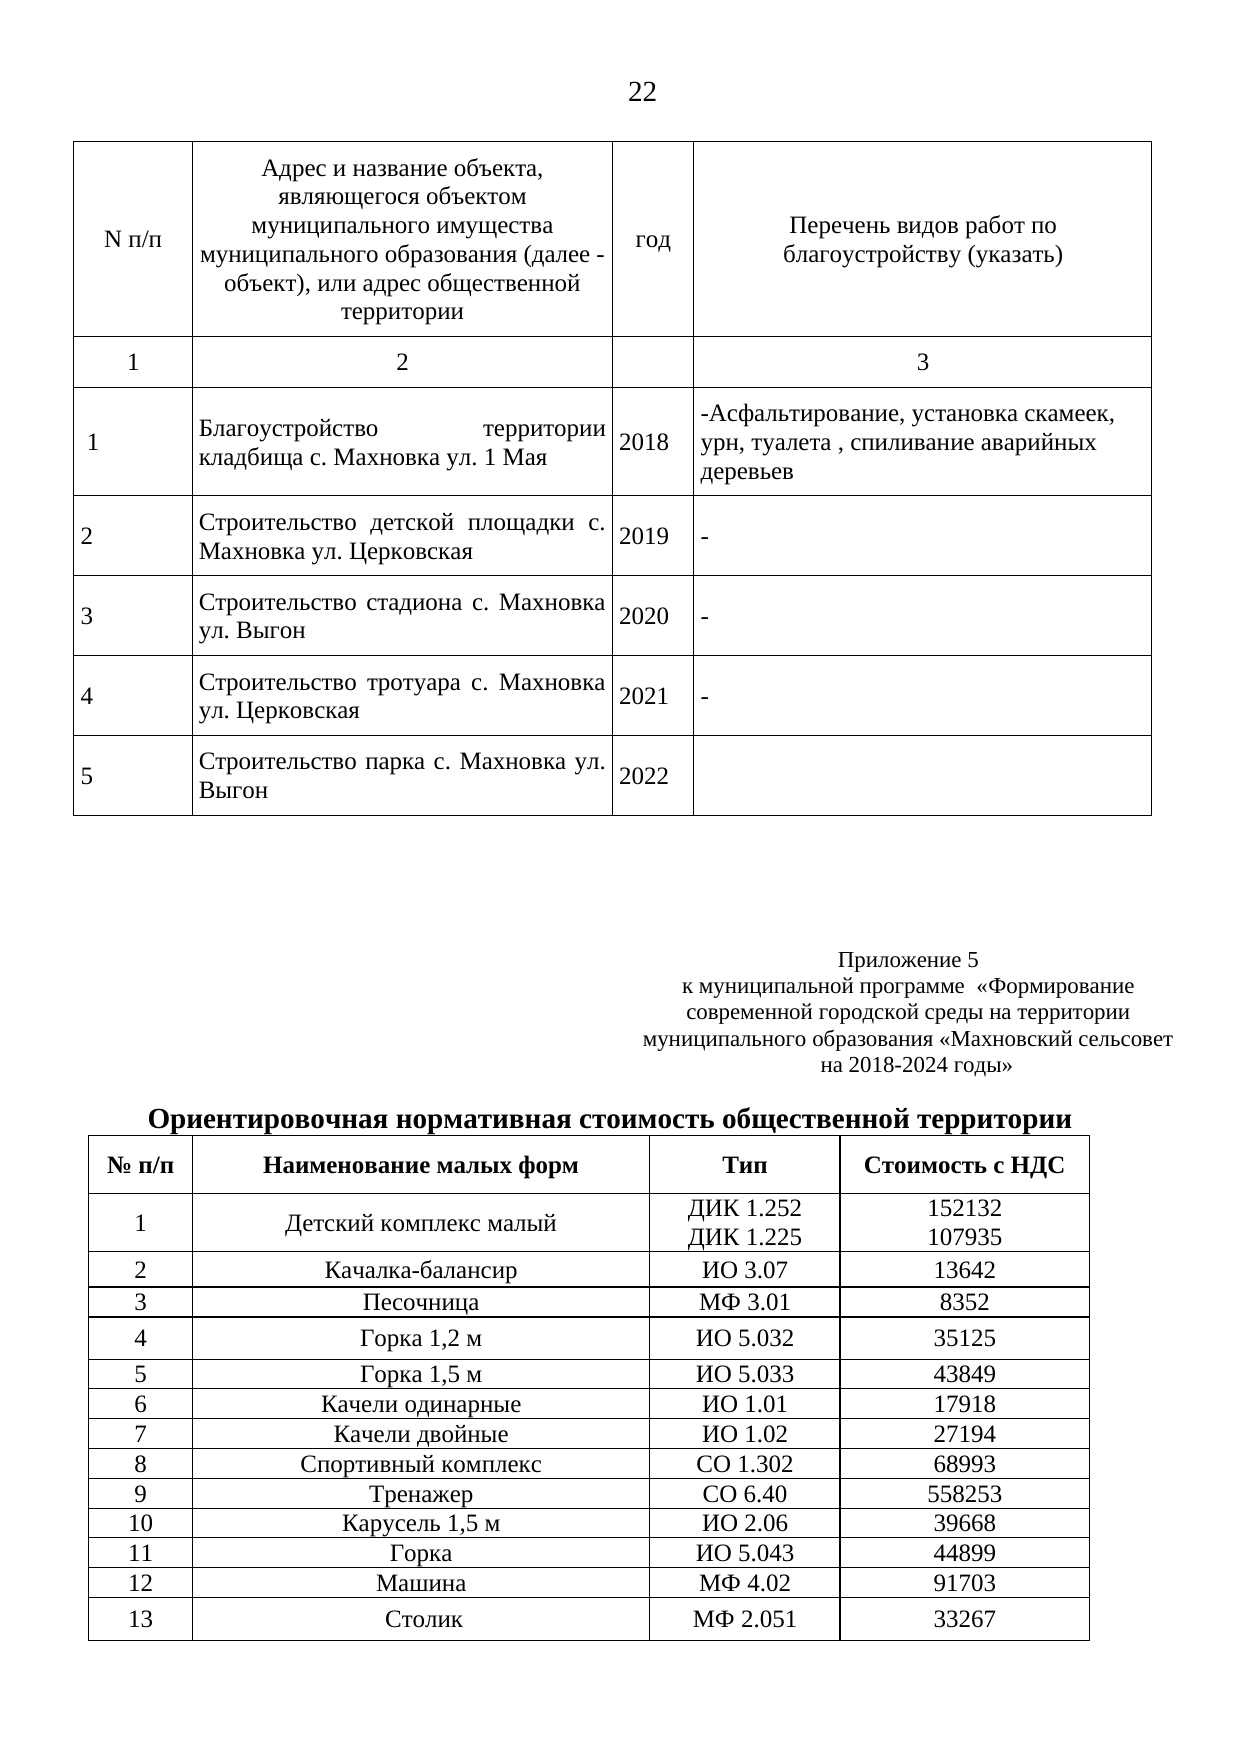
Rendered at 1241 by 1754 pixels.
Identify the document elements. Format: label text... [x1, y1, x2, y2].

table_cell 2021 [613, 656, 693, 735]
table_cell МФ 3.01 [650, 1288, 839, 1316]
table_cell 4 [89, 1318, 192, 1358]
table_cell - [694, 496, 1151, 575]
table_cell 2022 [613, 736, 693, 814]
table_header N п/п [74, 142, 192, 336]
table_cell СО 1.302 [650, 1449, 839, 1478]
table_cell 91703 [841, 1568, 1089, 1597]
table_cell 35125 [841, 1318, 1089, 1358]
table_cell 1 [74, 388, 192, 495]
table_cell [694, 736, 1151, 814]
table_cell ИО 3.07 [650, 1252, 839, 1286]
table_cell Тренажер [193, 1479, 649, 1507]
table_header Перечень видов работ по благоустройству (указать) [694, 142, 1151, 336]
table_cell Качели двойные [193, 1419, 649, 1448]
table_cell 13642 [841, 1252, 1089, 1286]
table_cell 33267 [841, 1598, 1089, 1640]
table_cell МФ 2.051 [650, 1598, 839, 1640]
table_header Адрес и название объекта, являющегося объектом муниципального имущества муниципального образования (далее - объект), или адрес общественной территории [193, 142, 612, 336]
table_cell 2020 [613, 576, 693, 655]
table_cell Горка 1,5 м [193, 1360, 649, 1388]
table_cell ИО 1.02 [650, 1419, 839, 1448]
table_cell 7 [89, 1419, 192, 1448]
table_cell 2018 [613, 388, 693, 495]
table_cell Благоустройство территории кладбища с. Махновка ул. 1 Мая [193, 388, 612, 495]
table_cell 39668 [841, 1509, 1089, 1537]
table_cell ИО 5.032 [650, 1318, 839, 1358]
table_cell 1 [74, 337, 192, 387]
table_cell 2 [74, 496, 192, 575]
table_cell -Асфальтирование, установка скамеек, урн, туалета , спиливание аварийных деревьев [694, 388, 1151, 495]
table_cell 3 [74, 576, 192, 655]
table_cell Столик [193, 1598, 649, 1640]
table_cell 68993 [841, 1449, 1089, 1478]
table_cell ИО 2.06 [650, 1509, 839, 1537]
table_cell 3 [694, 337, 1151, 387]
table_cell Строительство детской площадки с. Махновка ул. Церковская [193, 496, 612, 575]
table_cell ИО 5.033 [650, 1360, 839, 1388]
table_cell 10 [89, 1509, 192, 1537]
table_cell 5 [74, 736, 192, 814]
table_cell - [694, 576, 1151, 655]
text Ориентировочная нормативная стоимость общественной территории [103, 1101, 1181, 1135]
table_cell Песочница [193, 1288, 649, 1316]
table_cell 9 [89, 1479, 192, 1507]
table_cell Карусель 1,5 м [193, 1509, 649, 1537]
table_cell 43849 [841, 1360, 1089, 1388]
table_cell 8352 [841, 1288, 1089, 1316]
table_header № п/п [89, 1136, 192, 1192]
table_cell СО 6.40 [650, 1479, 839, 1507]
table_cell 2 [193, 337, 612, 387]
table_cell 558253 [841, 1479, 1089, 1507]
table_cell 13 [89, 1598, 192, 1640]
table_cell МФ 4.02 [650, 1568, 839, 1597]
table_cell Детский комплекс малый [193, 1194, 649, 1251]
table_cell 44899 [841, 1538, 1089, 1567]
table_cell Строительство тротуара с. Махновка ул. Церковская [193, 656, 612, 735]
table_cell [613, 337, 693, 387]
table_cell 27194 [841, 1419, 1089, 1448]
table_cell 3 [89, 1288, 192, 1316]
table_cell Качалка-балансир [193, 1252, 649, 1286]
table_cell Спортивный комплекс [193, 1449, 649, 1478]
table_cell Горка 1,2 м [193, 1318, 649, 1358]
table_header год [613, 142, 693, 336]
table_cell 2019 [613, 496, 693, 575]
text Приложение 5 [635, 946, 1181, 972]
table_cell 12 [89, 1568, 192, 1597]
table_header Стоимость с НДС [841, 1136, 1089, 1192]
table_cell Машина [193, 1568, 649, 1597]
text к муниципальной программе «Формирование современной городской среды на территории муниципального образования «Махновский сельсовет [635, 972, 1181, 1051]
table_cell 4 [74, 656, 192, 735]
table_cell Строительство парка с. Махновка ул. Выгон [193, 736, 612, 814]
table_cell - [694, 656, 1151, 735]
table_cell 152132 107935 [841, 1194, 1089, 1251]
table_cell ИО 5.043 [650, 1538, 839, 1567]
table_cell ИО 1.01 [650, 1389, 839, 1418]
table_cell Горка [193, 1538, 649, 1567]
table_cell 5 [89, 1360, 192, 1388]
table_cell Строительство стадиона с. Махновка ул. Выгон [193, 576, 612, 655]
table_cell 11 [89, 1538, 192, 1567]
text на 2018-2024 годы» [635, 1051, 1181, 1077]
table_cell 6 [89, 1389, 192, 1418]
table_cell 2 [89, 1252, 192, 1286]
table_cell 1 [89, 1194, 192, 1251]
table_header Тип [650, 1136, 839, 1192]
table_cell Качели одинарные [193, 1389, 649, 1418]
table_cell 17918 [841, 1389, 1089, 1418]
table_cell 8 [89, 1449, 192, 1478]
table_cell ДИК 1.252 ДИК 1.225 [650, 1194, 839, 1251]
table_header Наименование малых форм [193, 1136, 649, 1192]
